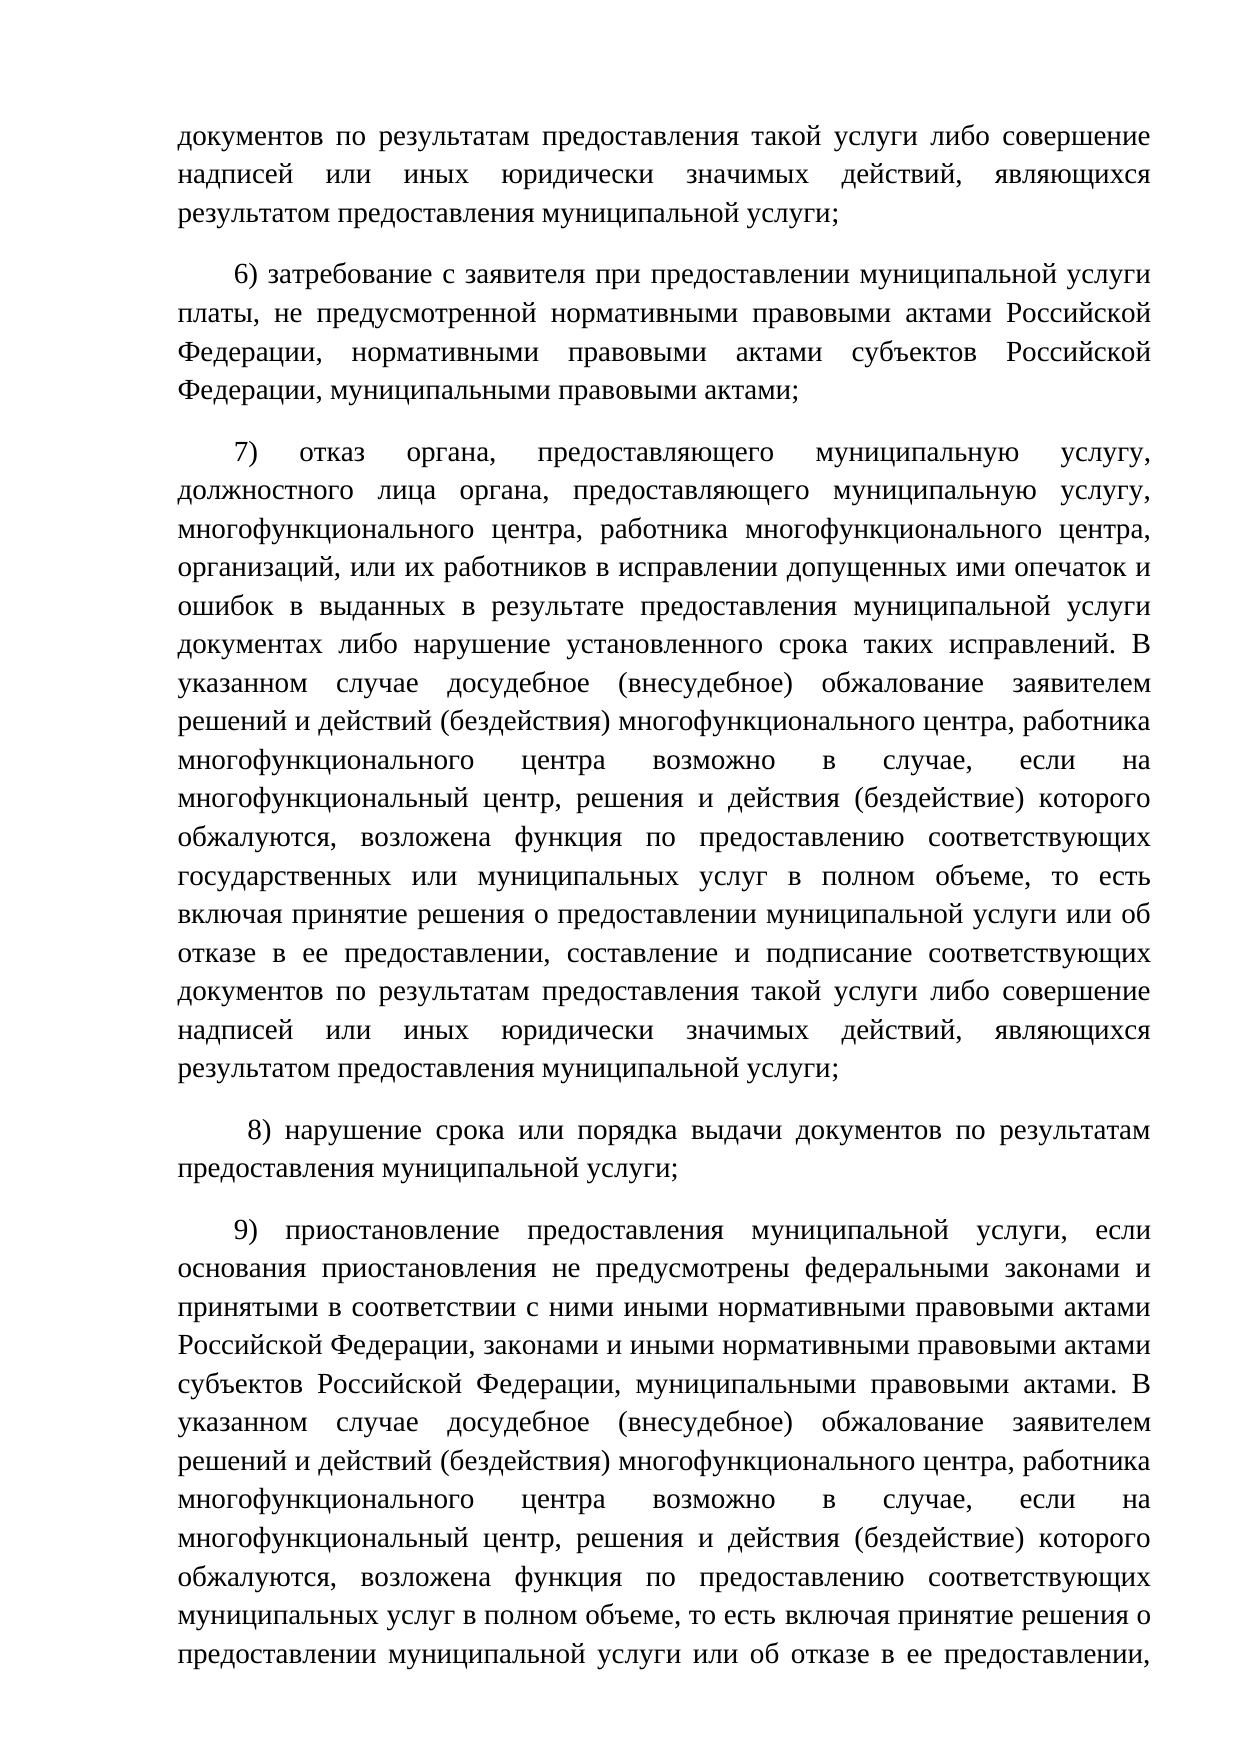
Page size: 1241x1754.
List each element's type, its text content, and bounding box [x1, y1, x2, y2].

text 7) отказ органа, предоставляющего муниципальную услугу, должностного лица органа, предоставляющего муниципальную услугу, многофункционального центра, работника многофункционального центра, организаций, или их работников в исправлении допущенных ими опечаток и ошибок в выданных в результате предоставления муниципальной услуги документах либо нарушение установленного срока таких исправлений. В указанном случае досудебное (внесудебное) обжалование заявителем решений и действий (бездействия) многофункционального центра, работника многофункционального центра возможно в случае, если на многофункциональный центр, решения и действия (бездействие) которого обжалуются, возложена функция по предоставлению соответствующих государственных или муниципальных услуг в полном объеме, то есть включая принятие решения о предоставлении муниципальной услуги или об отказе в ее предоставлении, составление и подписание соответствующих документов по результатам предоставления такой услуги либо совершение надписей или иных юридически значимых действий, являющихся результатом предоставления муниципальной услуги; [177, 434, 1152, 1084]
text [177, 118, 1152, 229]
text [177, 1212, 1152, 1669]
text 8) нарушение срока или порядка выдачи документов по результатам предоставления муниципальной услуги; [177, 1112, 1152, 1184]
text 6) затребование с заявителя при предоставлении муниципальной услуги платы, не предусмотренной нормативными правовыми актами Российской Федерации, нормативными правовыми актами субъектов Российской Федерации, муниципальными правовыми актами; [177, 257, 1152, 406]
